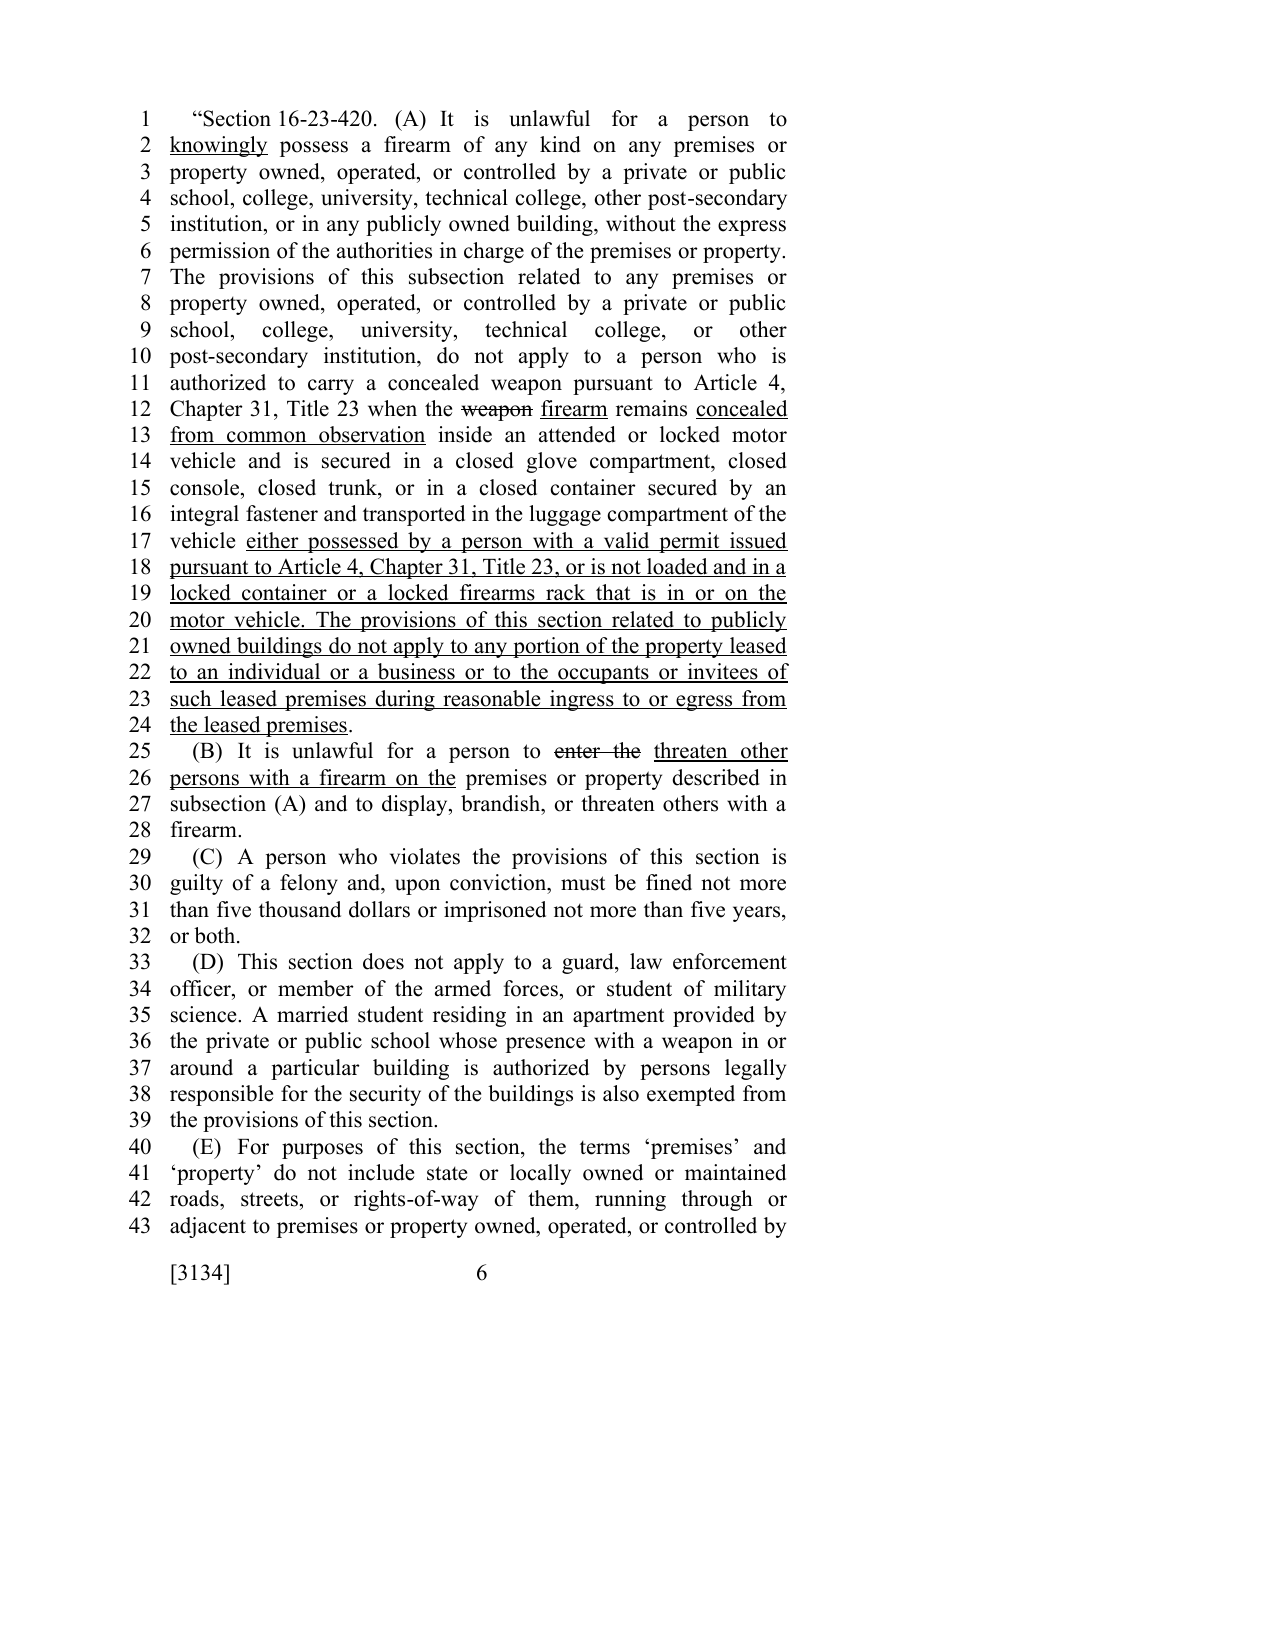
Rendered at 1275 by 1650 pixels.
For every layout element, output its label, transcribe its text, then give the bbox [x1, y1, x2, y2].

text (D) This section does not apply to a guard, law enforcement officer, or member of the armed forces, or student of military science. A married student residing in an apartment provided by the private or public school whose presence with a weapon in or around a particular building is authorized by persons legally responsible for the security of the buildings is also exempted from the provisions of this section. [169, 948, 787, 1133]
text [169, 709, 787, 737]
text (B) It is unlawful for a person to enter the threaten other persons with a firearm on the premises or property described in subsection (A) and to display, brandish, or threaten others with a firearm. [169, 737, 787, 843]
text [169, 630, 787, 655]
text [169, 1133, 787, 1238]
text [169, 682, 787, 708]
text (C) A person who violates the provisions of this section is guilty of a felony and, upon conviction, must be fined not more than five thousand dollars or imprisoned not more than five years, or both. [169, 843, 787, 948]
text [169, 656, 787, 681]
text “Section 16-23-420. (A) It is unlawful for a person to knowingly possess a firearm of any kind on any premises or property owned, operated, or controlled by a private or public school, college, university, technical college, other post-secondary institution, or in any publicly owned building, without the express permission of the authorities in charge of the premises or property. The provisions of this subsection related to any premises or property owned, operated, or controlled by a private or public school, college, university, technical college, or other post-secondary institution, do not apply to a person who is authorized to carry a concealed weapon pursuant to Article 4, Chapter 31, Title 23 when the weapon firearm remains concealed from common observation inside an attended or locked motor vehicle and is secured in a closed glove compartment, closed console, closed trunk, or in a closed container secured by an integral fastener and transported in the luggage compartment of the vehicle either possessed by a person with a valid permit issued pursuant to Article 4, Chapter 31, Title 23, or is not loaded and in a locked container or a locked firearms rack that is in or on the motor vehicle. The provisions of this section related to publicly owned buildings do not apply to any portion of the property leased to an individual or a business or to the occupants or invitees of such leased premises during reasonable ingress to or egress from the leased premises. [169, 105, 787, 602]
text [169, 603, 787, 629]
